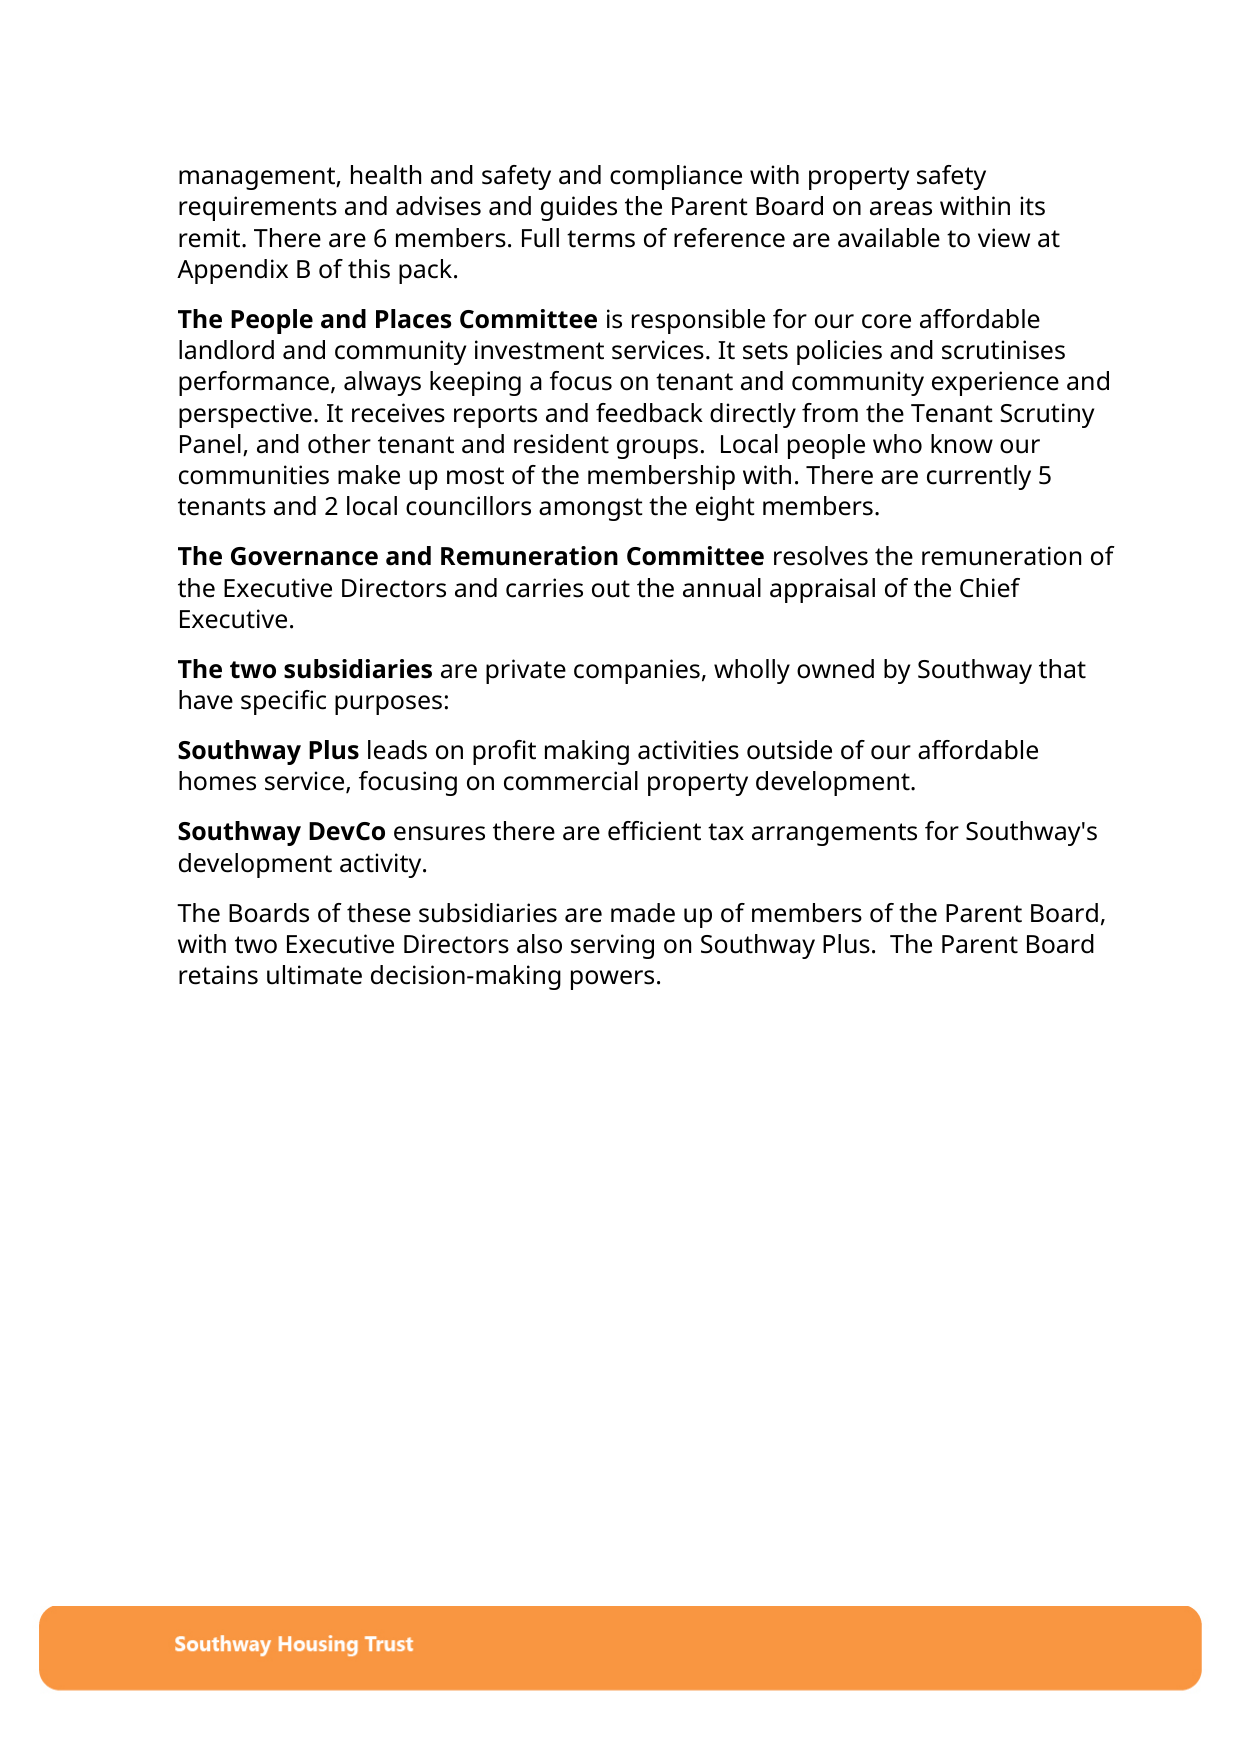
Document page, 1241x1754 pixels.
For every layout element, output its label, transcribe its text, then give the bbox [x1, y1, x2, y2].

text The two subsidiaries are private companies, wholly owned by Southway that have specific purposes: [177, 653, 1122, 716]
text The People and Places Committee is responsible for our core affordable landlord and community investment services. It sets policies and scrutinises performance, always keeping a focus on tenant and community experience and perspective. It receives reports and feedback directly from the Tenant Scrutiny Panel, and other tenant and resident groups. Local people who know our communities make up most of the membership with. There are currently 5 tenants and 2 local councillors amongst the eight members. [177, 303, 1122, 522]
text Southway Plus leads on profit making activities outside of our affordable homes service, focusing on commercial property development. [177, 734, 1122, 797]
text Southway DevCo ensures there are efficient tax arrangements for Southway's development activity. [177, 816, 1122, 878]
text The Boards of these subsidiaries are made up of members of the Parent Board, with two Executive Directors also serving on Southway Plus. The Parent Board retains ultimate decision-making powers. [177, 897, 1122, 991]
picture [0, 1606, 1238, 1754]
text The Governance and Remuneration Committee resolves the remuneration of the Executive Directors and carries out the annual appraisal of the Chief Executive. [177, 541, 1122, 634]
